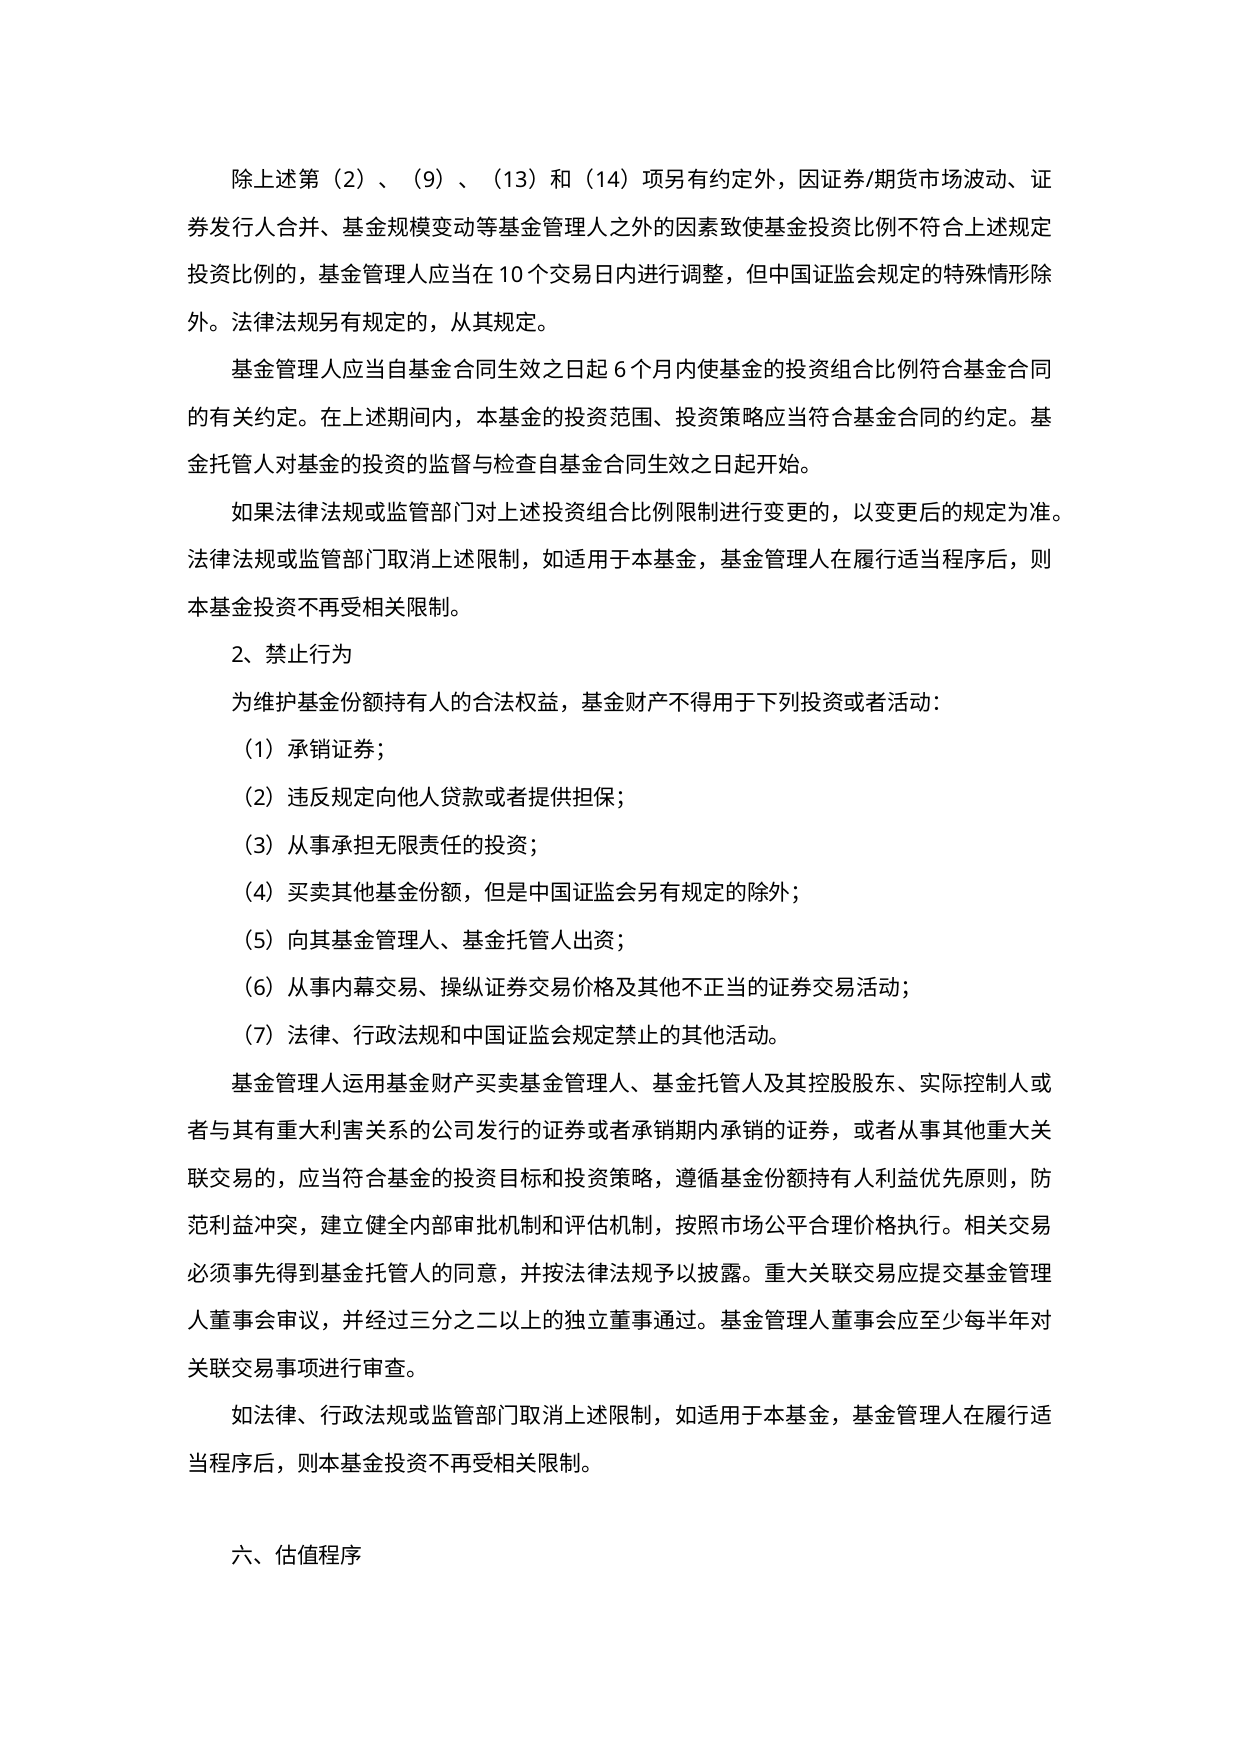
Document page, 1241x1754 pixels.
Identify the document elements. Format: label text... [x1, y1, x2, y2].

text 为维护基金份额持有人的合法权益，基金财产不得用于下列投资或者活动： [187, 685, 1053, 717]
text 基金管理人应当自基金合同生效之日起6个月内使基金的投资组合比例符合基金合同的有关约定。在上述期间内，本基金的投资范围、投资策略应当符合基金合同的约定。基金托管人对基金的投资的监督与检查自基金合同生效之日起开始。 [187, 352, 1053, 479]
text （1）承销证券； [187, 732, 1053, 764]
text 六、估值程序 [187, 1538, 1053, 1569]
text （3）从事承担无限责任的投资； [187, 828, 1053, 859]
text 基金管理人运用基金财产买卖基金管理人、基金托管人及其控股股东、实际控制人或者与其有重大利害关系的公司发行的证券或者承销期内承销的证券，或者从事其他重大关联交易的，应当符合基金的投资目标和投资策略，遵循基金份额持有人利益优先原则，防范利益冲突，建立健全内部审批机制和评估机制，按照市场公平合理价格执行。相关交易必须事先得到基金托管人的同意，并按法律法规予以披露。重大关联交易应提交基金管理人董事会审议，并经过三分之二以上的独立董事通过。基金管理人董事会应至少每半年对关联交易事项进行审查。 [187, 1066, 1053, 1382]
text （4）买卖其他基金份额，但是中国证监会另有规定的除外； [187, 875, 1053, 907]
text 如果法律法规或监管部门对上述投资组合比例限制进行变更的，以变更后的规定为准。法律法规或监管部门取消上述限制，如适用于本基金，基金管理人在履行适当程序后，则本基金投资不再受相关限制。 [187, 495, 1053, 621]
text 除上述第（2）、（9）、（13）和（14）项另有约定外，因证券/期货市场波动、证券发行人合并、基金规模变动等基金管理人之外的因素致使基金投资比例不符合上述规定投资比例的，基金管理人应当在10个交易日内进行调整，但中国证监会规定的特殊情形除外。法律法规另有规定的，从其规定。 [187, 162, 1053, 336]
text （5）向其基金管理人、基金托管人出资； [187, 923, 1053, 954]
text （2）违反规定向他人贷款或者提供担保； [187, 780, 1053, 812]
text （7）法律、行政法规和中国证监会规定禁止的其他活动。 [187, 1018, 1053, 1050]
text 如法律、行政法规或监管部门取消上述限制，如适用于本基金，基金管理人在履行适当程序后，则本基金投资不再受相关限制。 [187, 1398, 1053, 1477]
text 2、禁止行为 [187, 637, 1053, 669]
text （6）从事内幕交易、操纵证券交易价格及其他不正当的证券交易活动； [187, 970, 1053, 1002]
